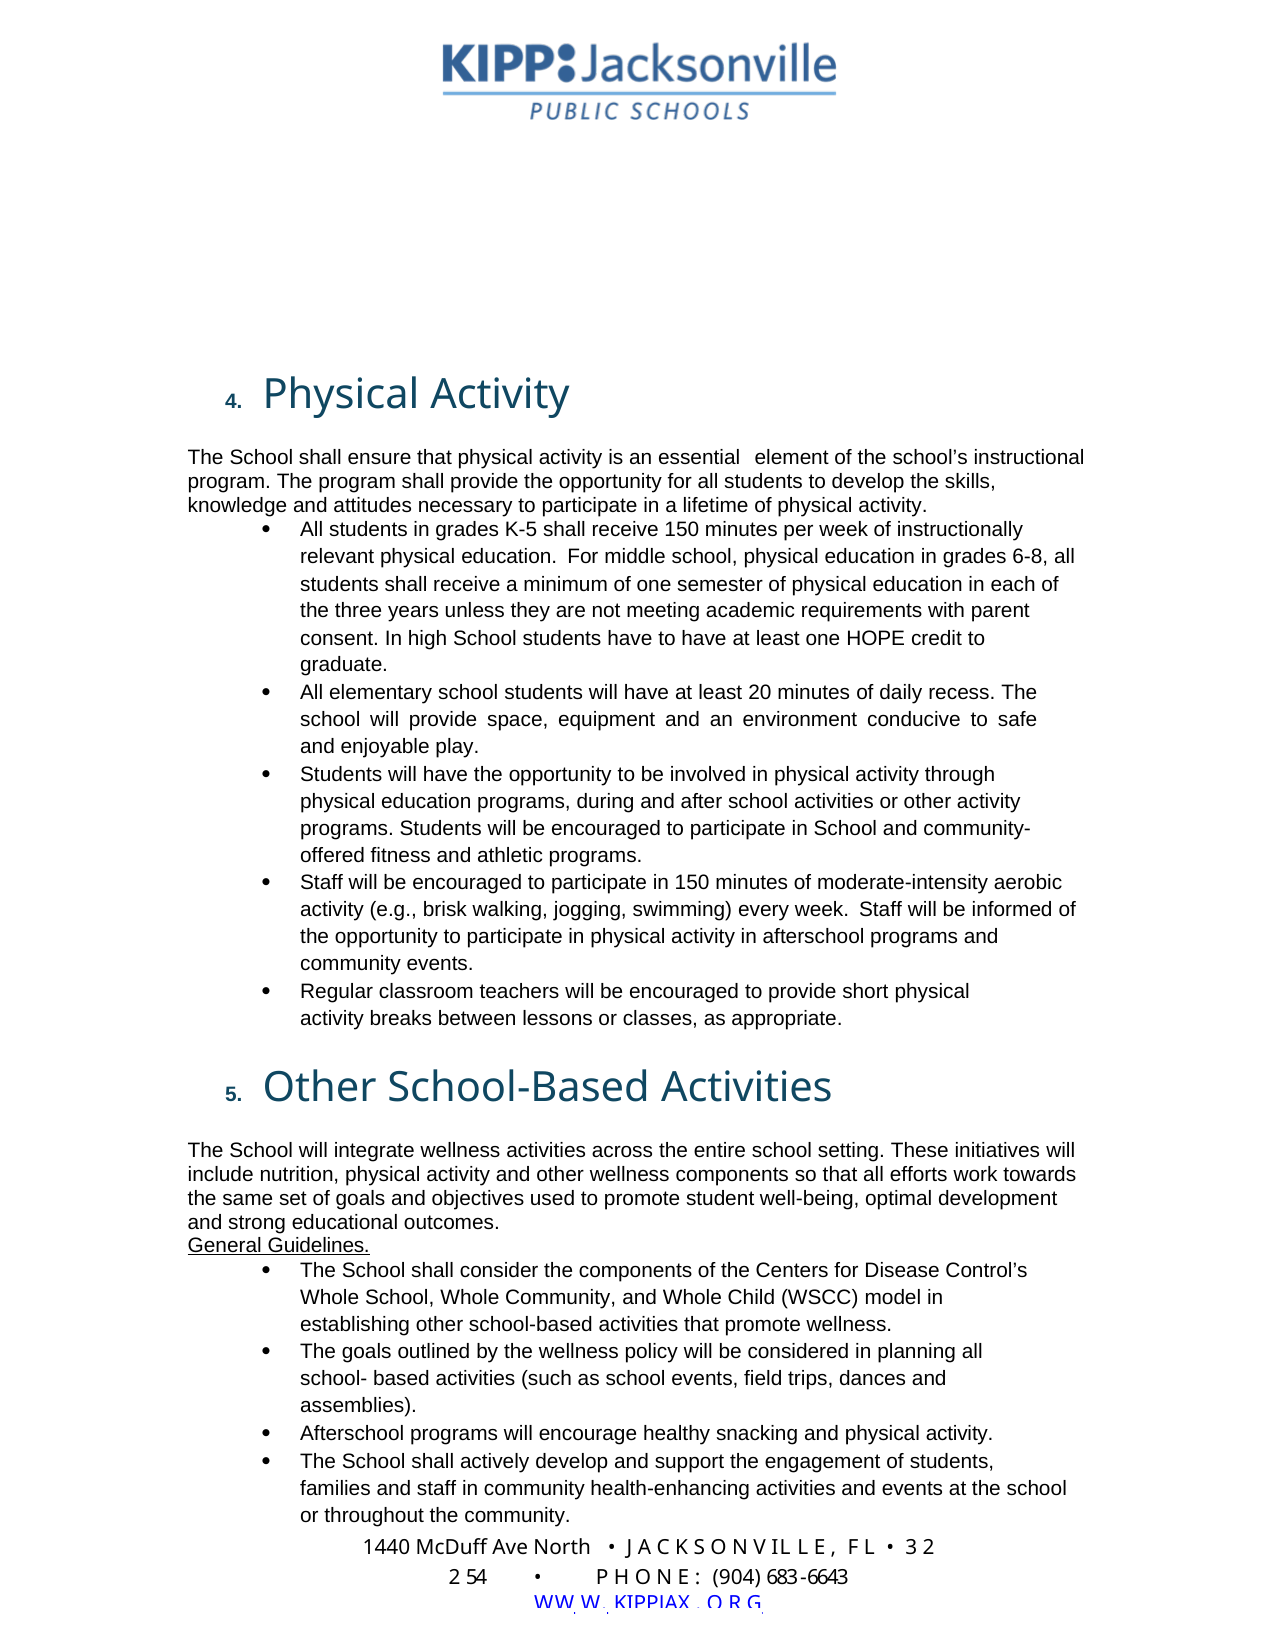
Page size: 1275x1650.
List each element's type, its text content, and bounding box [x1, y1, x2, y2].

text The School will integrate wellness activities across the entire school setting. These initiatives will include nutrition, physical activity and other wellness components so that all efforts work towards the same set of goals and objectives used to promote student well-being, optimal development and strong educational outcomes. [187, 1138, 1091, 1234]
list Staff will be encouraged to participate in 150 minutes of moderate-intensity aerobic activity (e.g., brisk walking, jogging, swimming) every week. Staff will be informed of the opportunity to participate in physical activity in afterschool programs and community events. [262, 870, 1077, 975]
text The School shall ensure that physical activity is an essential element of the school’s instructional program. The program shall provide the opportunity for all students to develop the skills, knowledge and attitudes necessary to participate in a lifetime of physical activity. [187, 445, 1091, 517]
subtitle Other School-Based Activities [225, 1057, 1162, 1113]
list The goals outlined by the wellness policy will be considered in planning all school- based activities (such as school events, field trips, dances and assemblies). [262, 1339, 1055, 1417]
list All elementary school students will have at least 20 minutes of daily recess. The school will provide space, equipment and an environment conducive to safe and enjoyable play. [262, 680, 1038, 758]
list The School shall consider the components of the Centers for Disease Control’s Whole School, Whole Community, and Whole Child (WSCC) model in establishing other school-based activities that promote wellness. [262, 1258, 1058, 1336]
picture [431, 39, 847, 136]
text General Guidelines. [187, 1234, 1162, 1258]
list Regular classroom teachers will be encouraged to provide short physical activity breaks between lessons or classes, as appropriate. [262, 979, 1039, 1029]
list Students will have the opportunity to be involved in physical activity through physical education programs, during and after school activities or other activity programs. Students will be encouraged to participate in School and community-offered fitness and athletic programs. [262, 761, 1076, 866]
subtitle Physical Activity [225, 364, 1162, 421]
list All students in grades K-5 shall receive 150 minutes per week of instructionally relevant physical education. For middle school, physical education in grades 6-8, all students shall receive a minimum of one semester of physical education in each of the three years unless they are not meeting academic requirements with parent consent. In high School students have to have at least one HOPE credit to graduate. [262, 517, 1078, 676]
list Afterschool programs will encourage healthy snacking and physical activity. [262, 1421, 1162, 1445]
list The School shall actively develop and support the engagement of students, families and staff in community health-enhancing activities and events at the school or throughout the community. [262, 1448, 1070, 1526]
